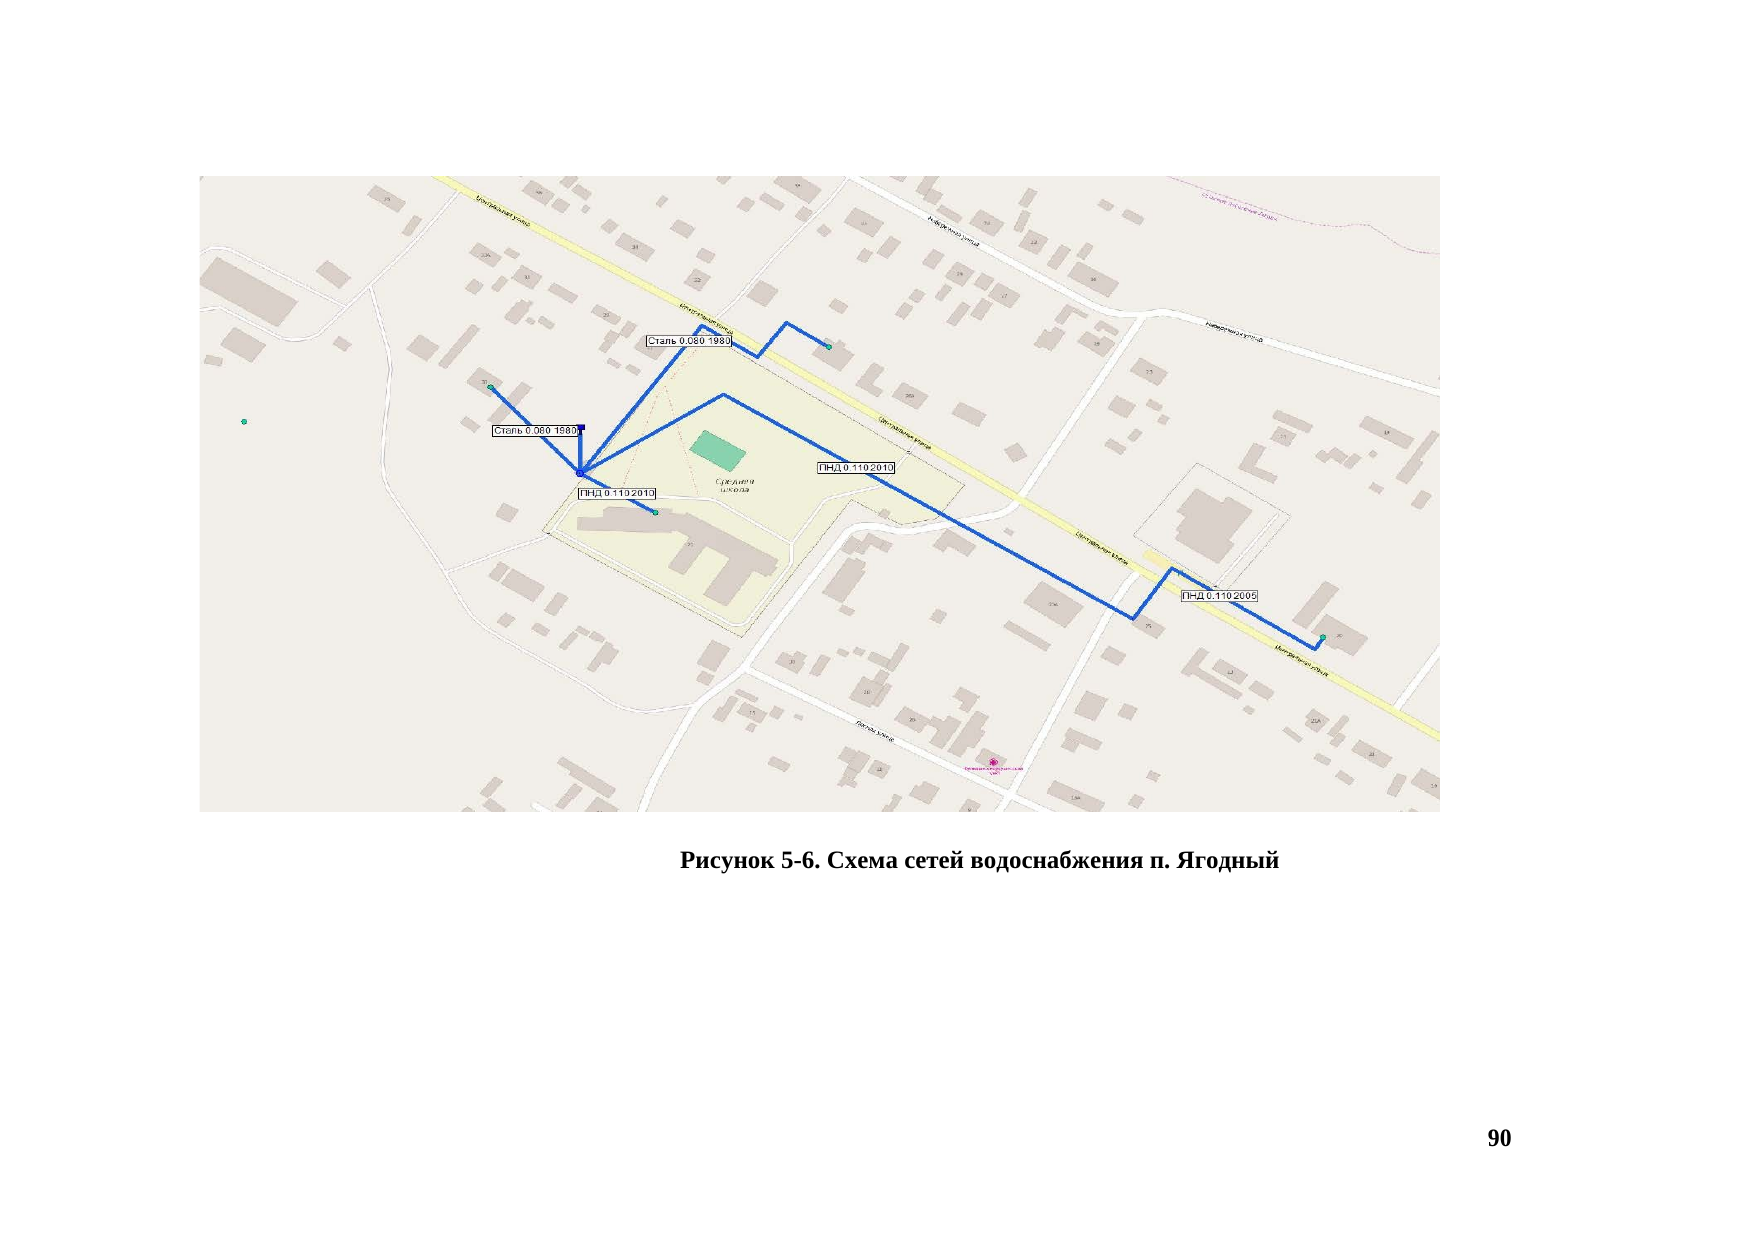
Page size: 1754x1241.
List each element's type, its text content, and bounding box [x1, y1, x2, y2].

text 90 [106, 1123, 1511, 1151]
text Рисунок 5-6. Схема сетей водоснабжения п. Ягодный [437, 845, 1523, 873]
picture [199, 176, 1440, 812]
